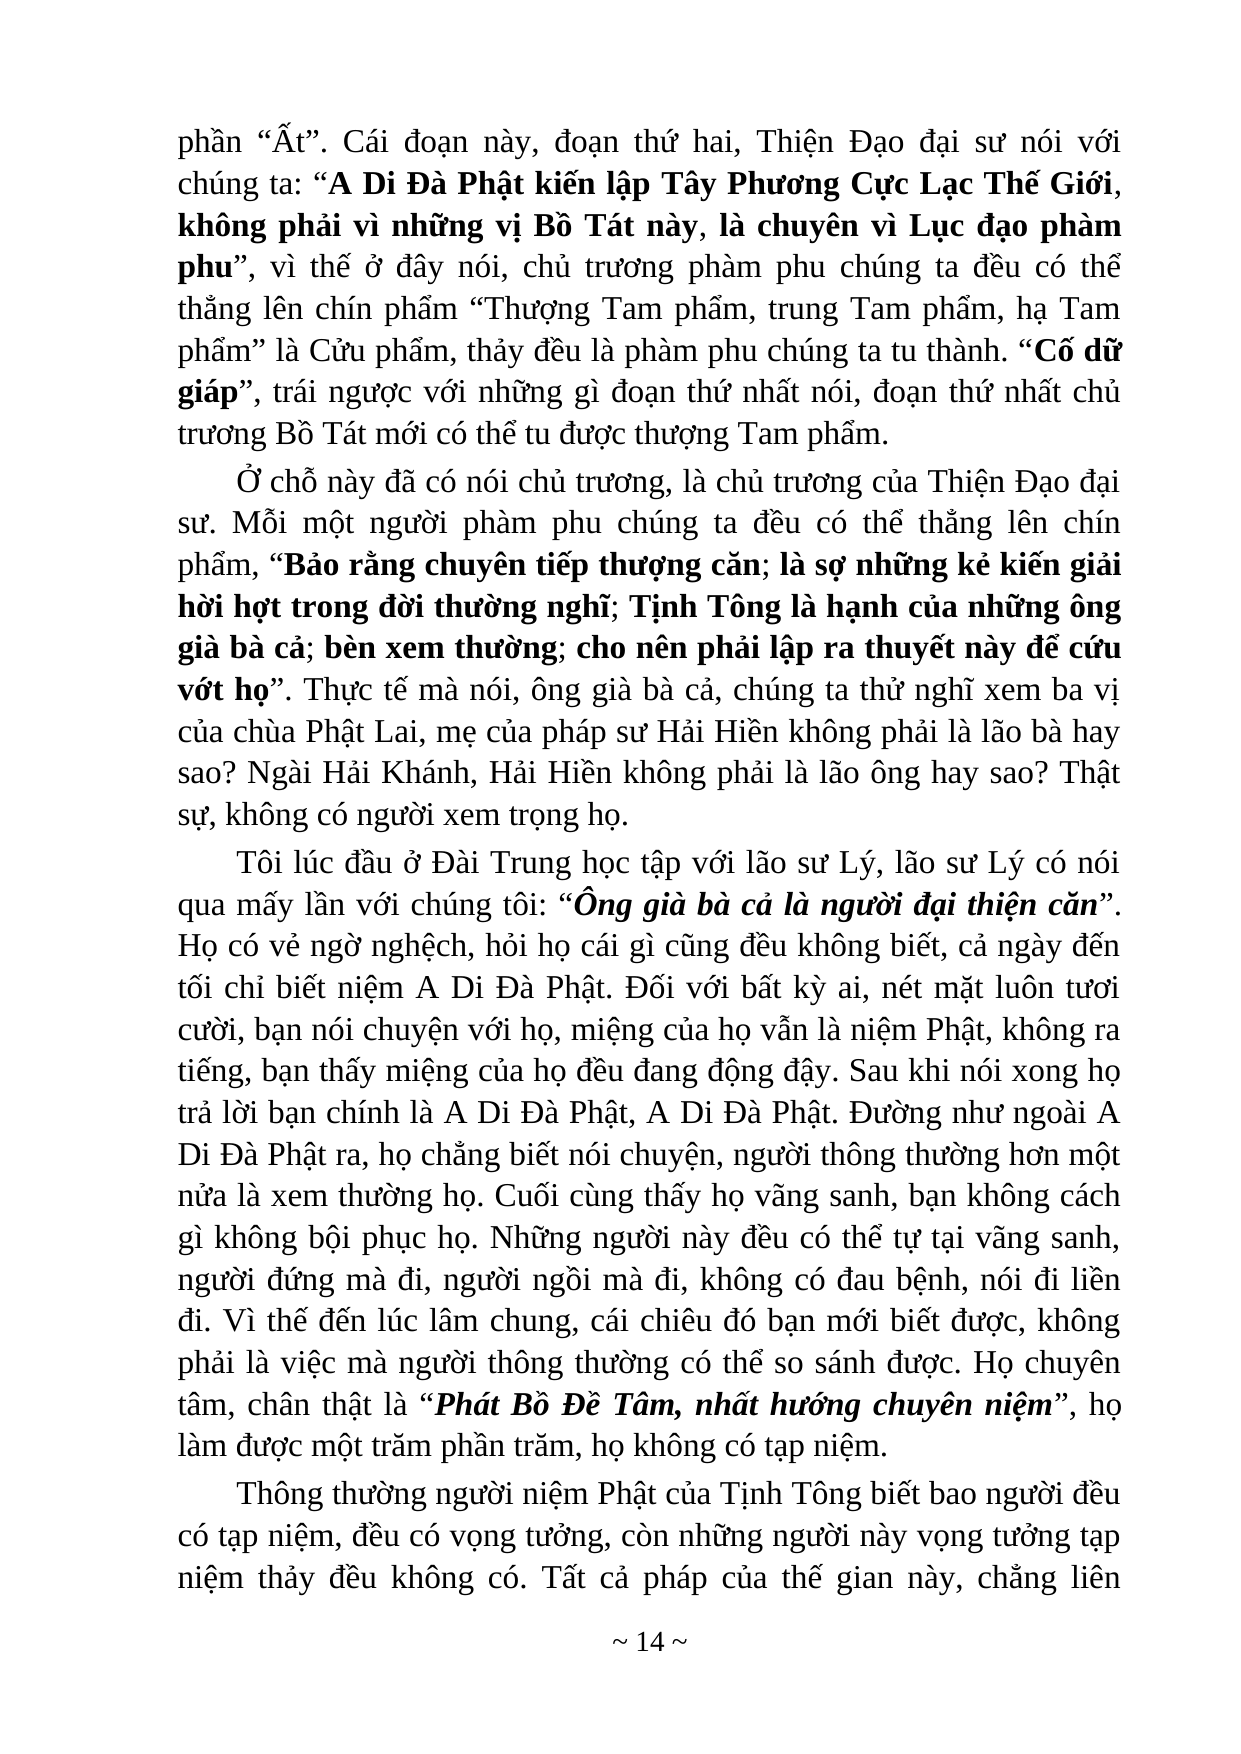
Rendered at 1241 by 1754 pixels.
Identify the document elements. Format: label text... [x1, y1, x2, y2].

text Tôi lúc đầu ở Đài Trung học tập với lão sư Lý, lão sư Lý có nói qua mấy lần với chúng tôi: “Ông già bà cả là người đại thiện căn”. Họ có vẻ ngờ nghệch, hỏi họ cái gì cũng đều không biết, cả ngày đến tối chỉ biết niệm A Di Đà Phật. Đối với bất kỳ ai, nét mặt luôn tươi cười, bạn nói chuyện với họ, miệng của họ vẫn là niệm Phật, không ra tiếng, bạn thấy miệng của họ đều đang động đậy. Sau khi nói xong họ trả lời bạn chính là A Di Đà Phật, A Di Đà Phật. Đường như ngoài A Di Đà Phật ra, họ chẳng biết nói chuyện, người thông thường hơn một nửa là xem thường họ. Cuối cùng thấy họ vãng sanh, bạn không cách gì không bội phục họ. Những người này đều có thể tự tại vãng sanh, người đứng mà đi, người ngồi mà đi, không có đau bệnh, nói đi liền đi. Vì thế đến lúc lâm chung, cái chiêu đó bạn mới biết được, không phải là việc mà người thông thường có thể so sánh được. Họ chuyên tâm, chân thật là “Phát Bồ Đề Tâm, nhất hướng chuyên niệm”, họ làm được một trăm phần trăm, họ không có tạp niệm. [177, 839, 1122, 1464]
text Ở chỗ này đã có nói chủ trương, là chủ trương của Thiện Đạo đại sư. Mỗi một người phàm phu chúng ta đều có thể thẳng lên chín phẩm, “Bảo rằng chuyên tiếp thượng căn; là sợ những kẻ kiến giải hời hợt trong đời thường nghĩ; Tịnh Tông là hạnh của những ông già bà cả; bèn xem thường; cho nên phải lập ra thuyết này để cứu vớt họ”. Thực tế mà nói, ông già bà cả, chúng ta thử nghĩ xem ba vị của chùa Phật Lai, mẹ của pháp sư Hải Hiền không phải là lão bà hay sao? Ngài Hải Khánh, Hải Hiền không phải là lão ông hay sao? Thật sự, không có người xem trọng họ. [177, 458, 1122, 833]
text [177, 1470, 1122, 1595]
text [177, 118, 1122, 451]
